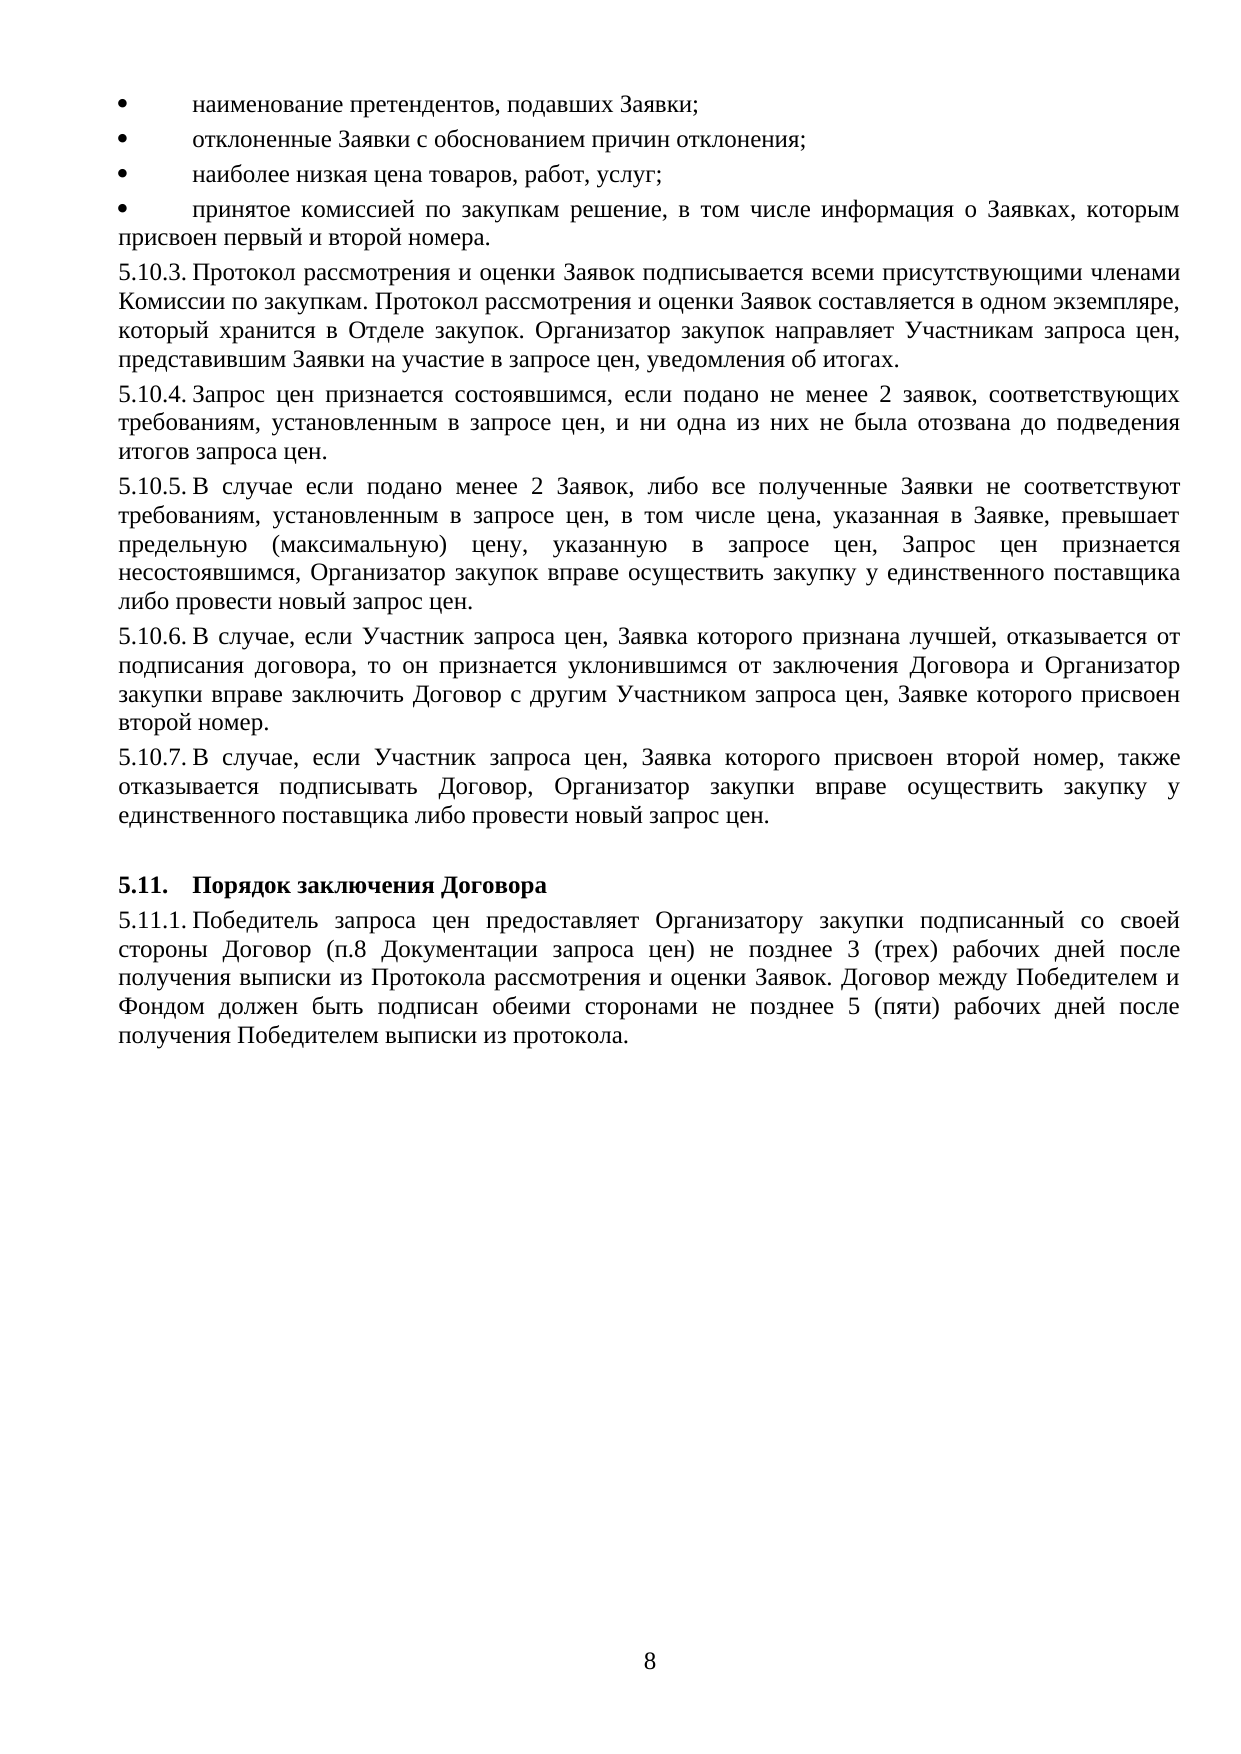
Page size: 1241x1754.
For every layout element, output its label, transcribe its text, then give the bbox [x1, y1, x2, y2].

list принятое комиссией по закупкам решение, в том числе информация о Заявках, которым присвоен первый и второй номера. [118, 194, 1181, 251]
subtitle Порядок заключения Договора [118, 870, 1181, 899]
list Протокол рассмотрения и оценки Заявок подписывается всеми присутствующими членами Комиссии по закупкам. Протокол рассмотрения и оценки Заявок составляется в одном экземпляре, который хранится в Отделе закупок. Организатор закупок направляет Участникам запроса цен, представившим Заявки на участие в запросе цен, уведомления об итогах. [118, 257, 1181, 372]
list В случае если подано менее 2 Заявок, либо все полученные Заявки не соответствуют требованиям, установленным в запросе цен, в том числе цена, указанная в Заявке, превышает предельную (максимальную) цену, указанную в запросе цен, Запрос цен признается несостоявшимся, Организатор закупок вправе осуществить закупку у единственного поставщика либо провести новый запрос цен. [118, 471, 1181, 615]
list Запрос цен признается состоявшимся, если подано не менее 2 заявок, соответствующих требованиям, установленным в запросе цен, и ни одна из них не была отозвана до подведения итогов запроса цен. [118, 379, 1181, 465]
list Победитель запроса цен предоставляет Организатору закупки подписанный со своей стороны Договор (п.8 Документации запроса цен) не позднее 3 (трех) рабочих дней после получения выписки из Протокола рассмотрения и оценки Заявок. Договор между Победителем и Фондом должен быть подписан обеими сторонами не позднее 5 (пяти) рабочих дней после получения Победителем выписки из протокола. [118, 905, 1181, 1049]
list В случае, если Участник запроса цен, Заявка которого признана лучшей, отказывается от подписания договора, то он признается уклонившимся от заключения Договора и Организатор закупки вправе заключить Договор с другим Участником запроса цен, Заявке которого присвоен второй номер. [118, 621, 1181, 736]
list отклоненные Заявки с обоснованием причин отклонения; [118, 124, 1181, 152]
list наименование претендентов, подавших Заявки; [118, 89, 1181, 117]
list наиболее низкая цена товаров, работ, услуг; [118, 159, 1181, 187]
list В случае, если Участник запроса цен, Заявка которого присвоен второй номер, также отказывается подписывать Договор, Организатор закупки вправе осуществить закупку у единственного поставщика либо провести новый запрос цен. [118, 742, 1181, 829]
